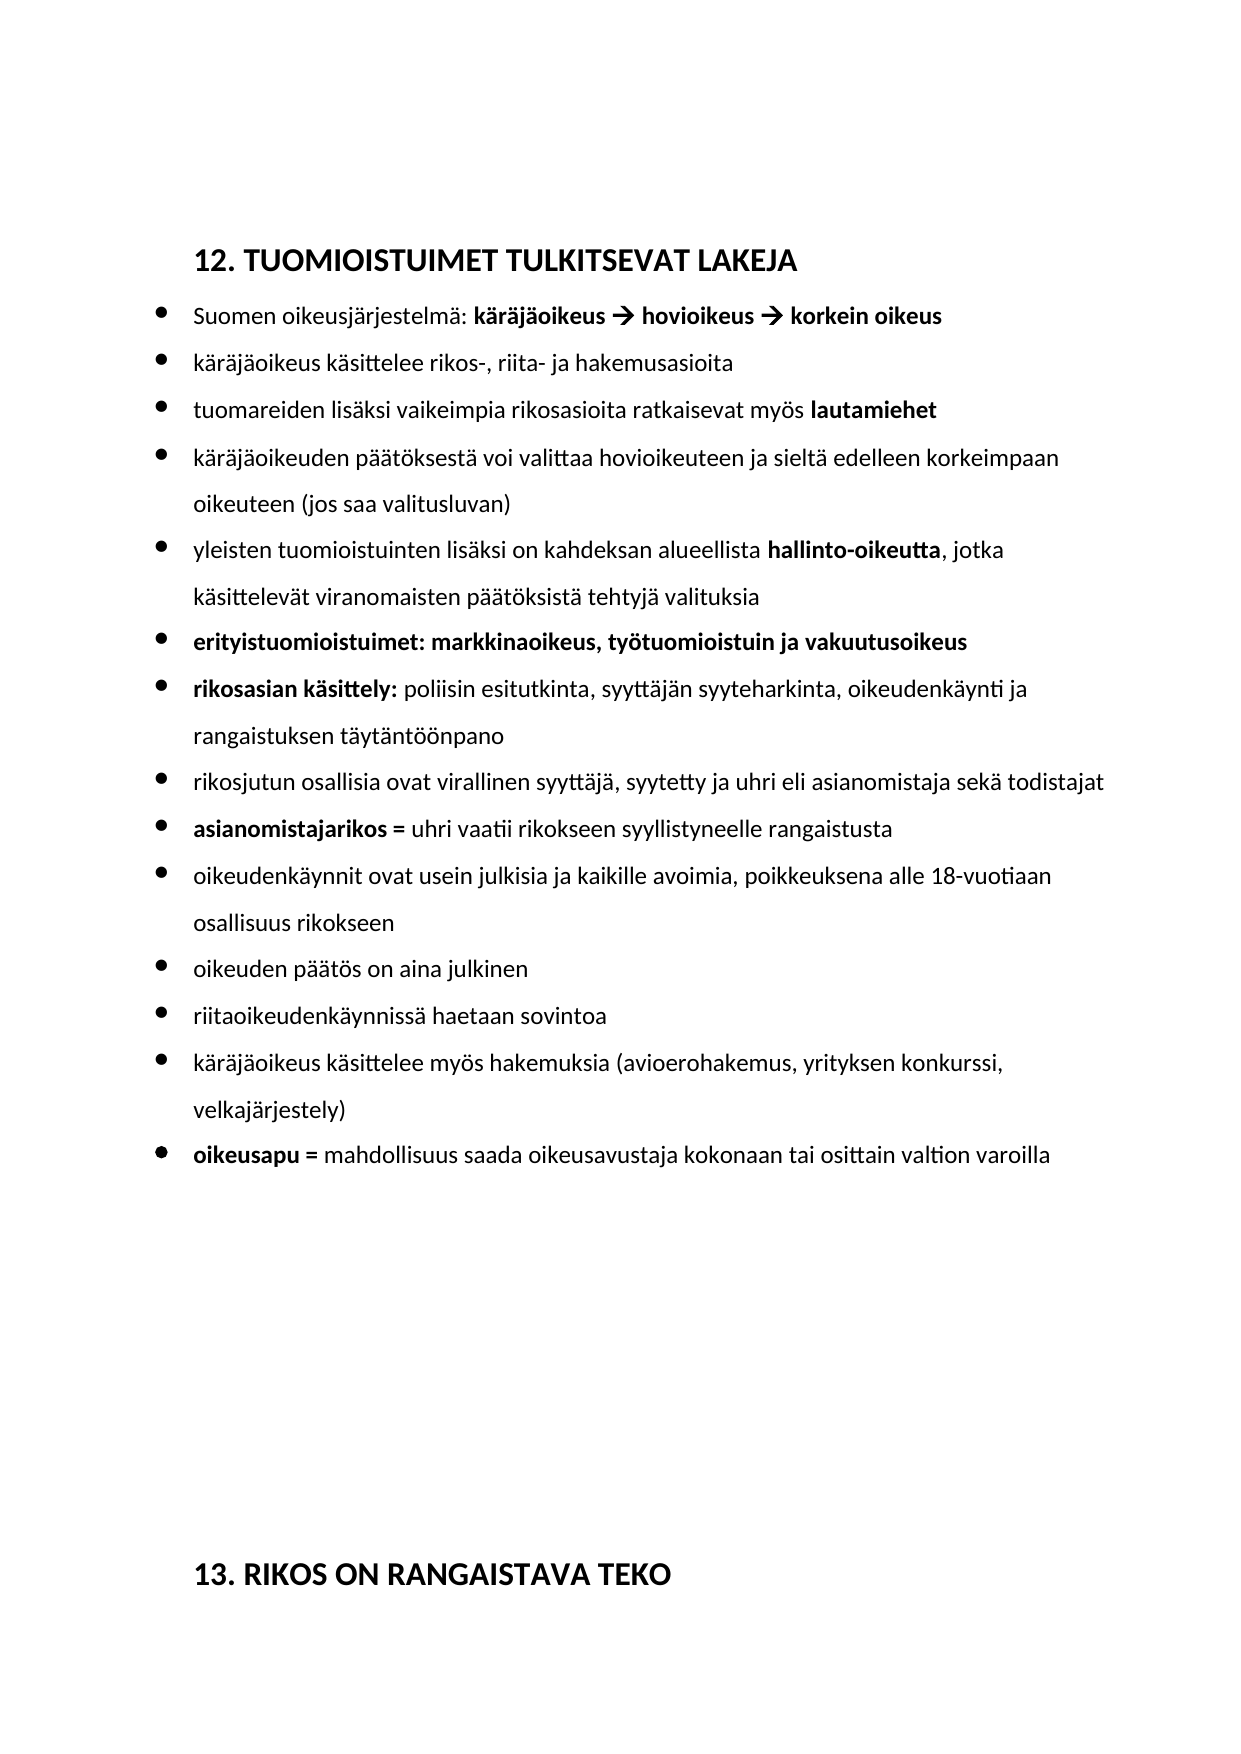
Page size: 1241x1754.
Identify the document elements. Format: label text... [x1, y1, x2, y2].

list oikeudenkäynnit ovat usein julkisia ja kaikille avoimia, poikkeuksena alle 18-vuotiaan osallisuus rikokseen [156, 860, 1122, 938]
list käräjäoikeus käsittelee rikos-, riita- ja hakemusasioita [156, 347, 1122, 379]
list tuomareiden lisäksi vaikeimpia rikosasioita ratkaisevat myös lautamiehet [156, 394, 1122, 426]
list asianomistajarikos = uhri vaatii rikokseen syyllistyneelle rangaistusta [156, 813, 1122, 845]
list 13. RIKOS ON RANGAISTAVA TEKO [193, 1553, 1122, 1593]
list rikosjutun osallisia ovat virallinen syyttäjä, syytetty ja uhri eli asianomistaja sekä todistajat [156, 766, 1122, 797]
list riitaoikeudenkäynnissä haetaan sovintoa [156, 1000, 1122, 1031]
list oikeuden päätös on aina julkinen [156, 953, 1122, 984]
list käräjäoikeus käsittelee myös hakemuksia (avioerohakemus, yrityksen konkurssi, velkajärjestely) [156, 1047, 1122, 1124]
list Suomen oikeusjärjestelmä: käräjäoikeus hovioikeus korkein oikeus [156, 300, 1122, 332]
list oikeusapu = mahdollisuus saada oikeusavustaja kokonaan tai osittain valtion varoilla [156, 1139, 1122, 1171]
list erityistuomioistuimet: markkinaoikeus, työtuomioistuin ja vakuutusoikeus [156, 626, 1122, 658]
list 12. TUOMIOISTUIMET TULKITSEVAT LAKEJA [193, 239, 1122, 280]
list käräjäoikeuden päätöksestä voi valittaa hovioikeuteen ja sieltä edelleen korkeimpaan oikeuteen (jos saa valitusluvan) [156, 442, 1122, 519]
list rikosasian käsittely: poliisin esitutkinta, syyttäjän syyteharkinta, oikeudenkäynti ja rangaistuksen täytäntöönpano [156, 674, 1122, 751]
list yleisten tuomioistuinten lisäksi on kahdeksan alueellista hallinto-oikeutta, jotka käsittelevät viranomaisten päätöksistä tehtyjä valituksia [156, 534, 1122, 611]
